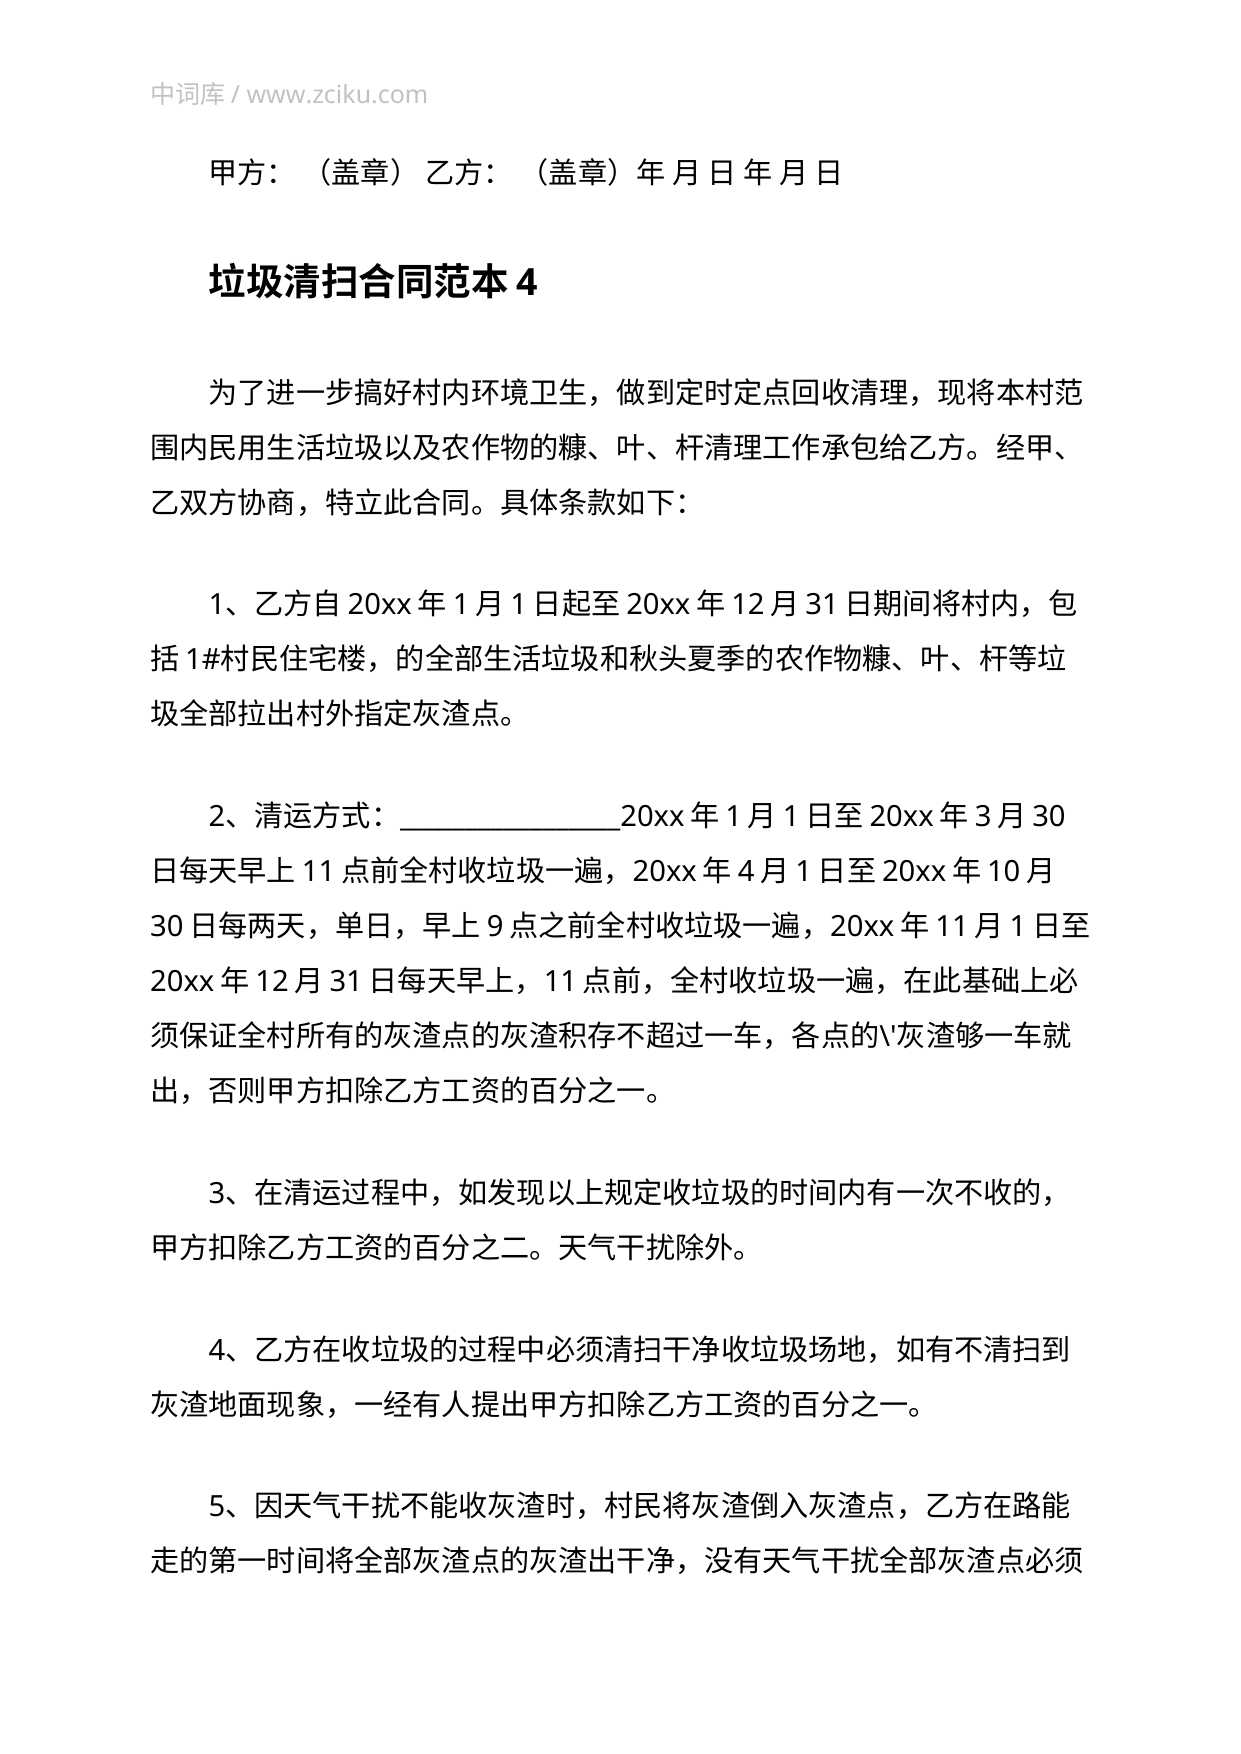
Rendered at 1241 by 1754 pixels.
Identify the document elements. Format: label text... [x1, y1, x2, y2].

text 垃圾清扫合同范本4 [150, 252, 1090, 306]
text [150, 1483, 1090, 1580]
text 1、乙方自20xx年1月1日起至20xx年12月31日期间将村内，包括1#村民住宅楼，的全部生活垃圾和秋头夏季的农作物糠、叶、杆等垃圾全部拉出村外指定灰渣点。 [150, 581, 1090, 733]
text 2、清运方式：_________________20xx年1月1日至20xx年3月30日每天早上11点前全村收垃圾一遍，20xx年4月1日至20xx年10月30日每两天，单日，早上9点之前全村收垃圾一遍，20xx年11月1日至20xx年12月31日每天早上，11点前，全村收垃圾一遍，在此基础上必须保证全村所有的灰渣点的灰渣积存不超过一车，各点的\'灰渣够一车就出，否则甲方扣除乙方工资的百分之一。 [150, 793, 1090, 1110]
text 4、乙方在收垃圾的过程中必须清扫干净收垃圾场地，如有不清扫到灰渣地面现象，一经有人提出甲方扣除乙方工资的百分之一。 [150, 1326, 1090, 1423]
text 甲方： （盖章） 乙方： （盖章）年 月 日 年 月 日 [150, 150, 1090, 192]
text 3、在清运过程中，如发现以上规定收垃圾的时间内有一次不收的，甲方扣除乙方工资的百分之二。天气干扰除外。 [150, 1169, 1090, 1267]
text 为了进一步搞好村内环境卫生，做到定时定点回收清理，现将本村范围内民用生活垃圾以及农作物的糠、叶、杆清理工作承包给乙方。经甲、乙双方协商，特立此合同。具体条款如下： [150, 369, 1090, 521]
